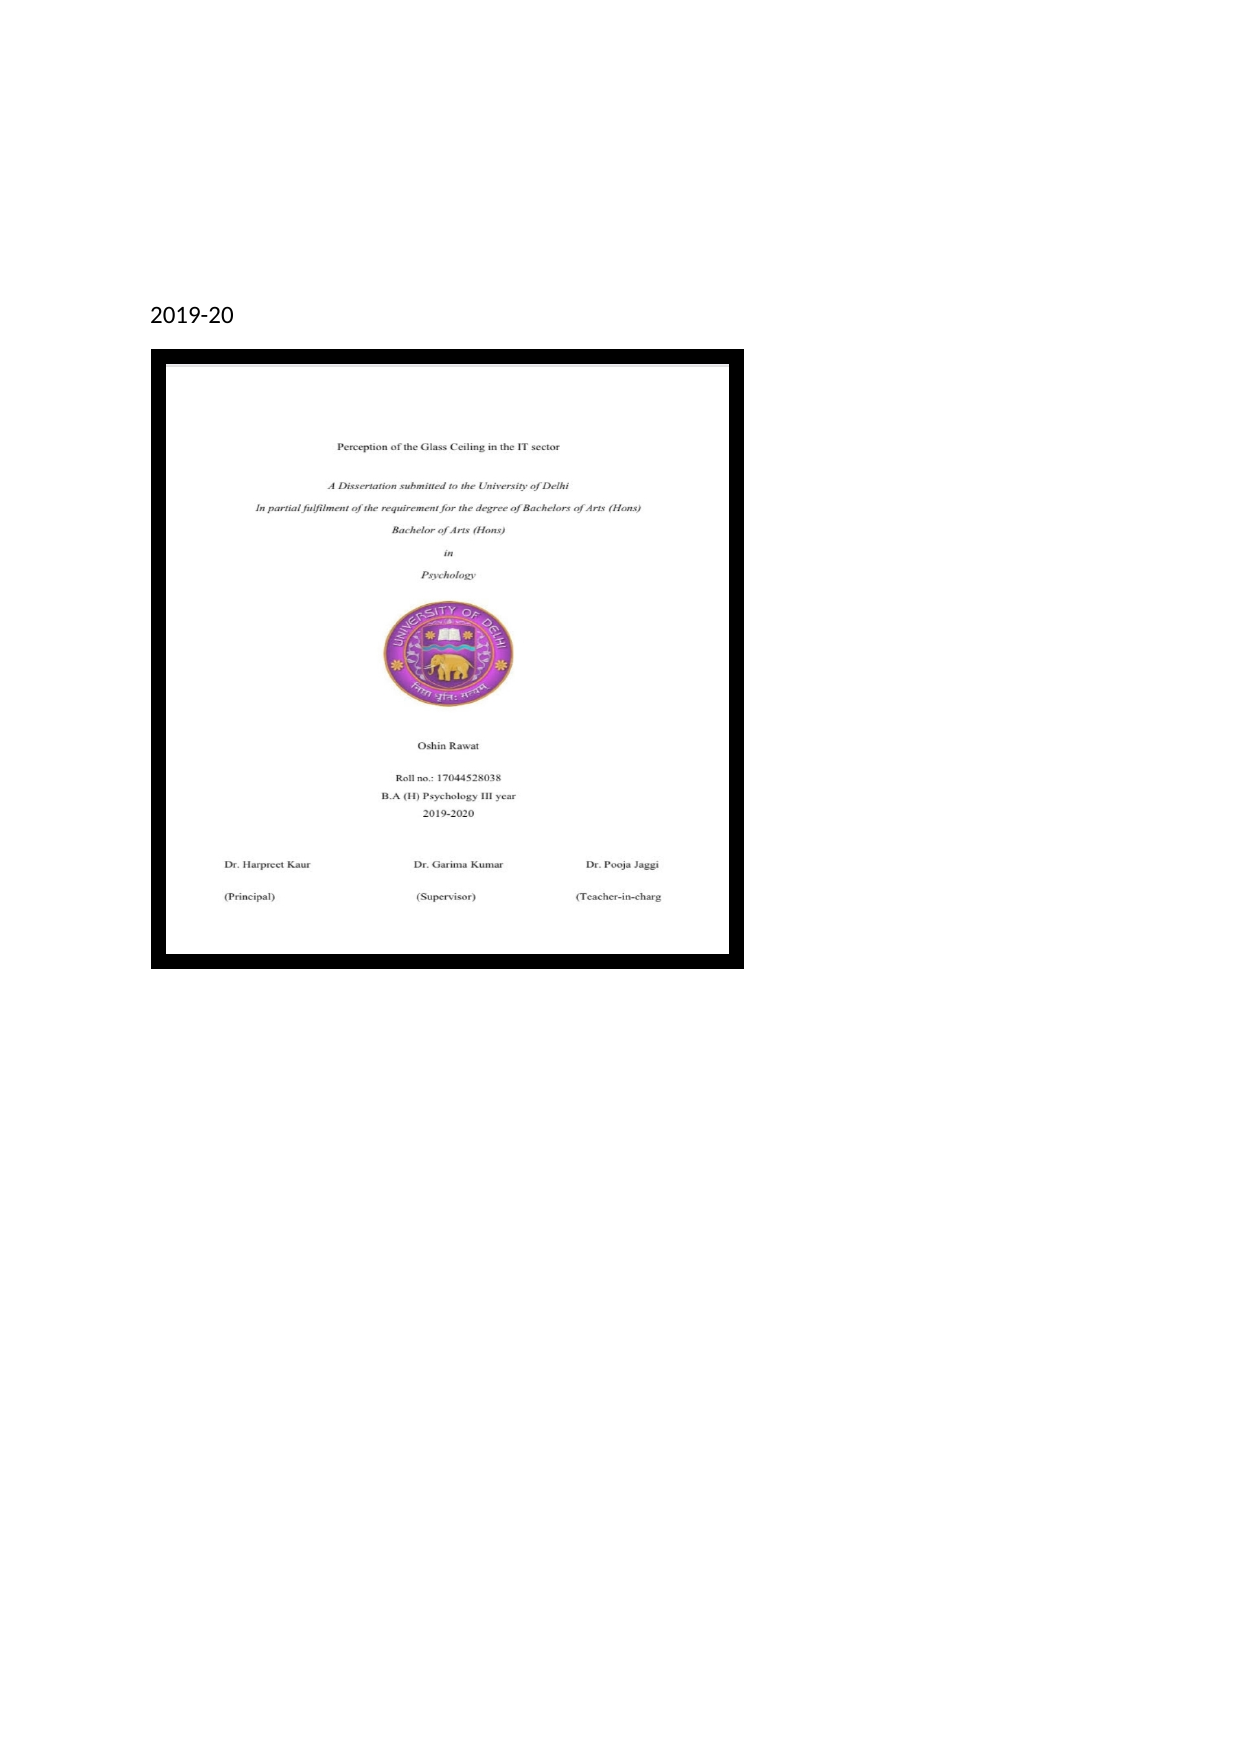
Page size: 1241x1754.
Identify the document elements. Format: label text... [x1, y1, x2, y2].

picture [166, 364, 729, 954]
text 2019-20 [150, 299, 1090, 329]
